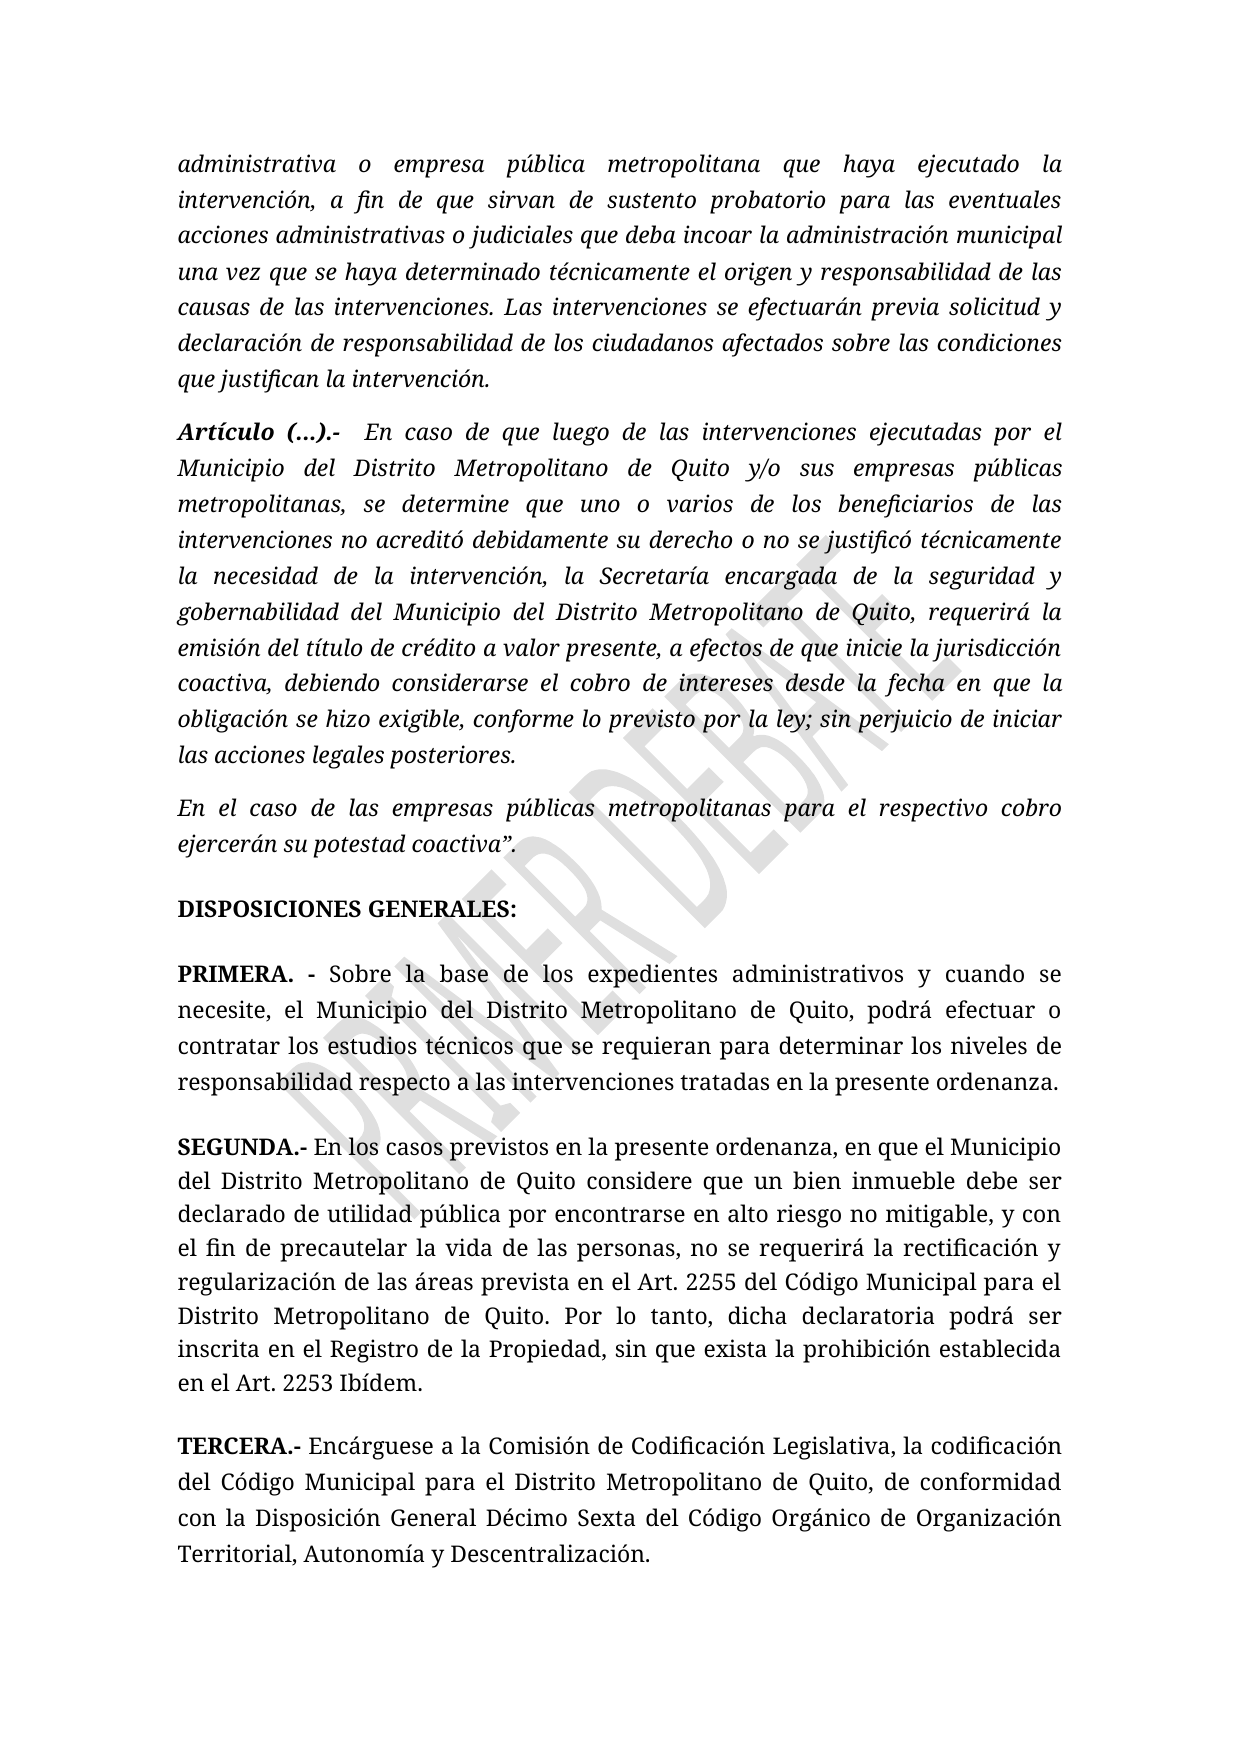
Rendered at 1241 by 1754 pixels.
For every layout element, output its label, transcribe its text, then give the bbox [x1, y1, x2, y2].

text DISPOSICIONES GENERALES: [177, 893, 1063, 924]
text SEGUNDA.- En los casos previstos en la presente ordenanza, en que el Municipio del Distrito Metropolitano de Quito considere que un bien inmueble debe ser declarado de utilidad pública por encontrarse en alto riesgo no mitigable, y con el fin de precautelar la vida de las personas, no se requerirá la rectificación y regularización de las áreas prevista en el Art. 2255 del Código Municipal para el Distrito Metropolitano de Quito. Por lo tanto, dicha declaratoria podrá ser inscrita en el Registro de la Propiedad, sin que exista la prohibición establecida en el Art. 2253 Ibídem. [177, 1131, 1063, 1398]
text En el caso de las empresas públicas metropolitanas para el respectivo cobro ejercerán su potestad coactiva”. [177, 792, 1063, 859]
text TERCERA.- Encárguese a la Comisión de Codificación Legislativa, la codificación del Código Municipal para el Distrito Metropolitano de Quito, de conformidad con la Disposición General Décimo Sexta del Código Orgánico de Organización Territorial, Autonomía y Descentralización. [177, 1430, 1063, 1569]
text Artículo (...).- En caso de que luego de las intervenciones ejecutadas por el Municipio del Distrito Metropolitano de Quito y/o sus empresas públicas metropolitanas, se determine que uno o varios de los beneficiarios de las intervenciones no acreditó debidamente su derecho o no se justificó técnicamente la necesidad de la intervención, la Secretaría encargada de la seguridad y gobernabilidad del Municipio del Distrito Metropolitano de Quito, requerirá la emisión del título de crédito a valor presente, a efectos de que inicie la jurisdicción coactiva, debiendo considerarse el cobro de intereses desde la fecha en que la obligación se hizo exigible, conforme lo previsto por la ley; sin perjuicio de iniciar las acciones legales posteriores. [177, 416, 1063, 771]
text PRIMERA. - Sobre la base de los expedientes administrativos y cuando se necesite, el Municipio del Distrito Metropolitano de Quito, podrá efectuar o contratar los estudios técnicos que se requieran para determinar los niveles de responsabilidad respecto a las intervenciones tratadas en la presente ordenanza. [177, 958, 1063, 1097]
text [177, 148, 1063, 394]
